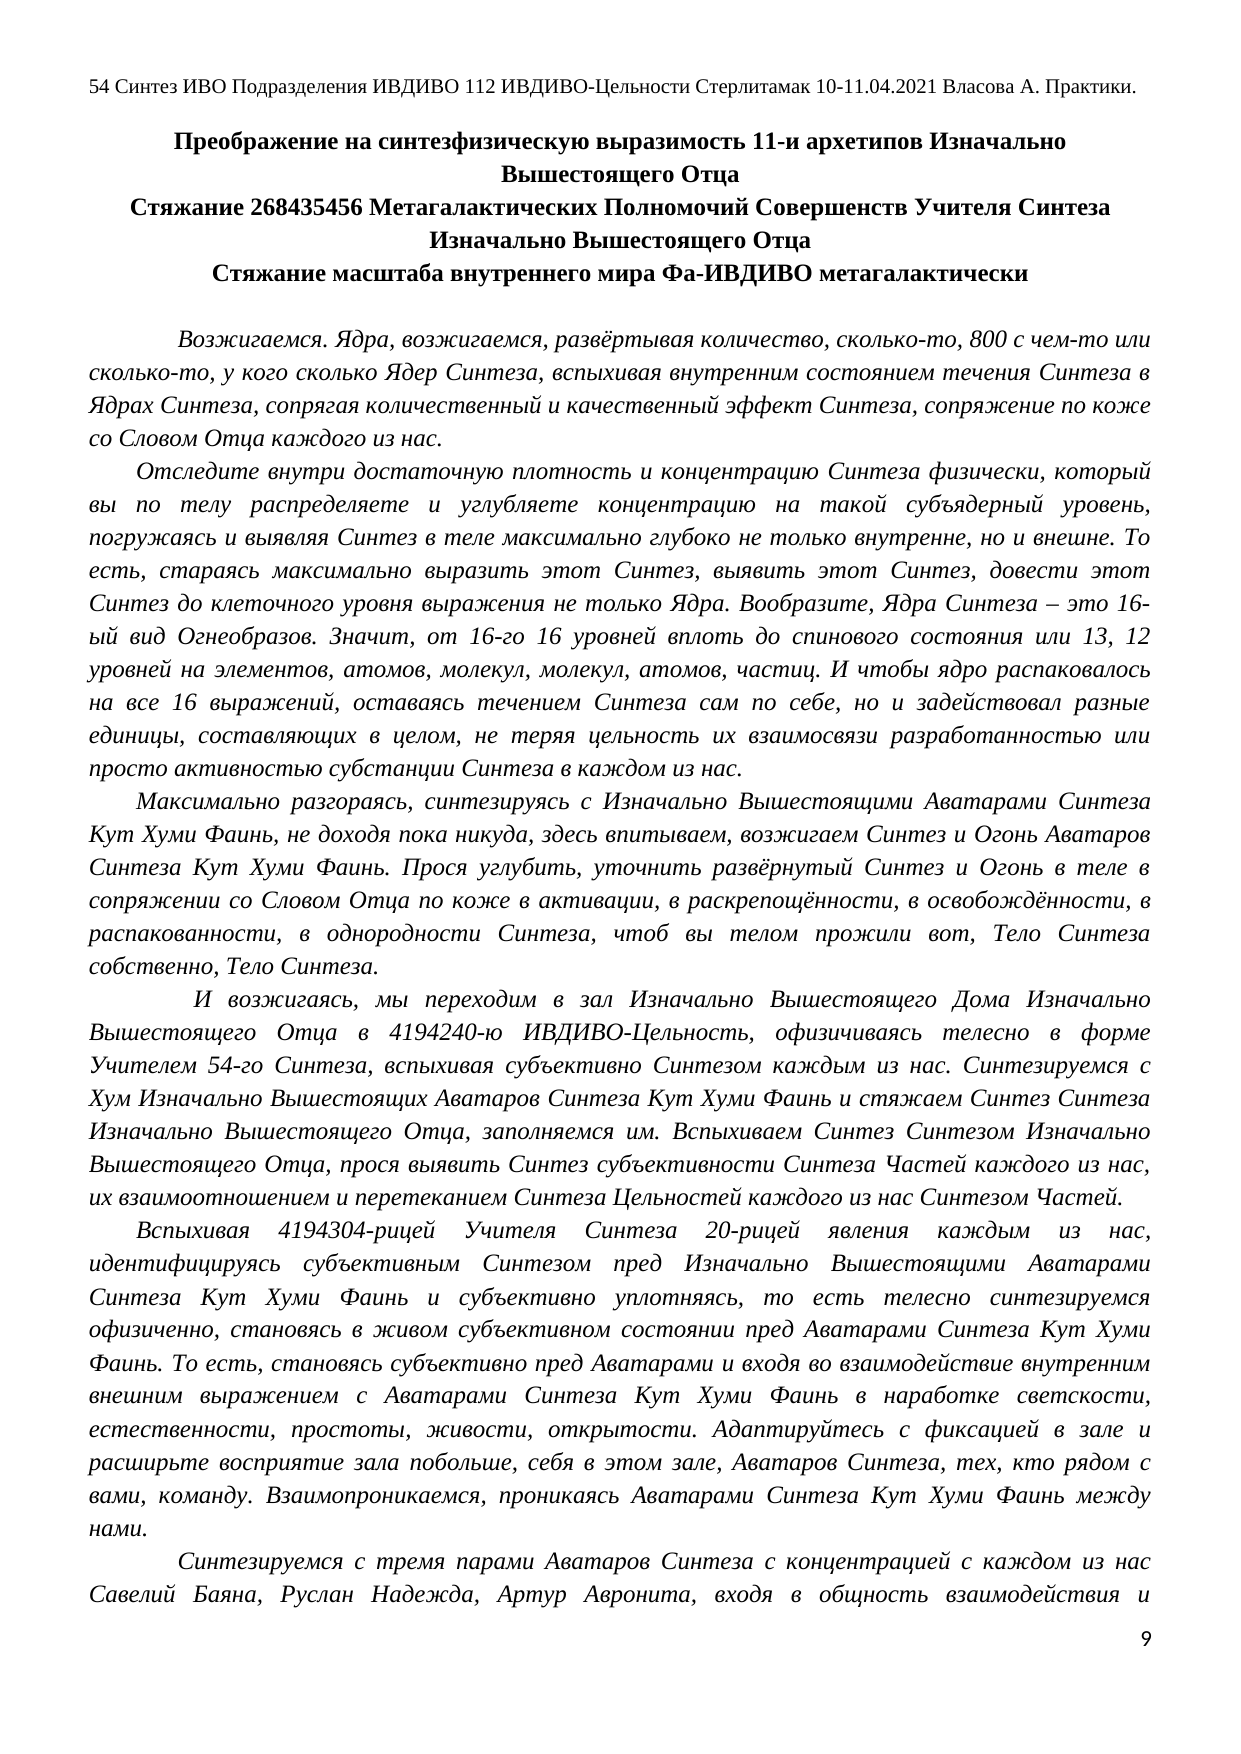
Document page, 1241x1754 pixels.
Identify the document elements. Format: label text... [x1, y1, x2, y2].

text Стяжание 268435456 Метагалактических Полномочий Совершенств Учителя Синтеза Изначально Вышестоящего Отца [88, 192, 1152, 254]
text Возжигаемся. Ядра, возжигаемся, развёртывая количество, сколько-то, 800 с чем-то или сколько-то, у кого сколько Ядер Синтеза, вспыхивая внутренним состоянием течения Синтеза в Ядрах Синтеза, сопрягая количественный и качественный эффект Синтеза, сопряжение по коже со Словом Отца каждого из нас. [88, 324, 1152, 452]
text Отследите внутри достаточную плотность и концентрацию Синтеза физически, который вы по телу распределяете и углубляете концентрацию на такой субъядерный уровень, погружаясь и выявляя Синтез в теле максимально глубоко не только внутренне, но и внешне. То есть, стараясь максимально выразить этот Синтез, выявить этот Синтез, довести этот Синтез до клеточного уровня выражения не только Ядра. Вообразите, Ядра Синтеза – это 16-ый вид Огнеобразов. Значит, от 16-го 16 уровней вплоть до спинового состояния или 13, 12 уровней на элементов, атомов, молекул, молекул, атомов, частиц. И чтобы ядро распаковалось на все 16 выражений, оставаясь течением Синтеза сам по себе, но и задействовал разные единицы, составляющих в целом, не теряя цельность их взаимосвязи разработанностью или просто активностью субстанции Синтеза в каждом из нас. [88, 456, 1152, 782]
text Преображение на синтезфизическую выразимость 11-и архетипов Изначально Вышестоящего Отца [88, 126, 1152, 188]
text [88, 1546, 1152, 1607]
text И возжигаясь, мы переходим в зал Изначально Вышестоящего Дома Изначально Вышестоящего Отца в 4194240-ю ИВДИВО-Цельность, офизичиваясь телесно в форме Учителем 54-го Синтеза, вспыхивая субъективно Синтезом каждым из нас. Синтезируемся с Хум Изначально Вышестоящих Аватаров Синтеза Кут Хуми Фаинь и стяжаем Синтез Синтеза Изначально Вышестоящего Отца, заполняемся им. Вспыхиваем Синтез Синтезом Изначально Вышестоящего Отца, прося выявить Синтез субъективности Синтеза Частей каждого из нас, их взаимоотношением и перетеканием Синтеза Цельностей каждого из нас Синтезом Частей. [88, 984, 1152, 1211]
text Стяжание масштаба внутреннего мира Фа-ИВДИВО метагалактически [88, 258, 1152, 287]
text Максимально разгораясь, синтезируясь с Изначально Вышестоящими Аватарами Синтеза Кут Хуми Фаинь, не доходя пока никуда, здесь впитываем, возжигаем Синтез и Огонь Аватаров Синтеза Кут Хуми Фаинь. Прося углубить, уточнить развёрнутый Синтез и Огонь в теле в сопряжении со Словом Отца по коже в активации, в раскрепощённости, в освобождённости, в распакованности, в однородности Синтеза, чтоб вы телом прожили вот, Тело Синтеза собственно, Тело Синтеза. [88, 786, 1152, 980]
text Вспыхивая 4194304-рицей Учителя Синтеза 20-рицей явления каждым из нас, идентифицируясь субъективным Синтезом пред Изначально Вышестоящими Аватарами Синтеза Кут Хуми Фаинь и субъективно уплотняясь, то есть телесно синтезируемся офизиченно, становясь в живом субъективном состоянии пред Аватарами Синтеза Кут Хуми Фаинь. То есть, становясь субъективно пред Аватарами и входя во взаимодействие внутренним внешним выражением с Аватарами Синтеза Кут Хуми Фаинь в наработке светскости, естественности, простоты, живости, открытости. Адаптируйтесь с фиксацией в зале и расширьте восприятие зала побольше, себя в этом зале, Аватаров Синтеза, тех, кто рядом с вами, команду. Взаимопроникаемся, проникаясь Аватарами Синтеза Кут Хуми Фаинь между нами. [88, 1216, 1152, 1541]
